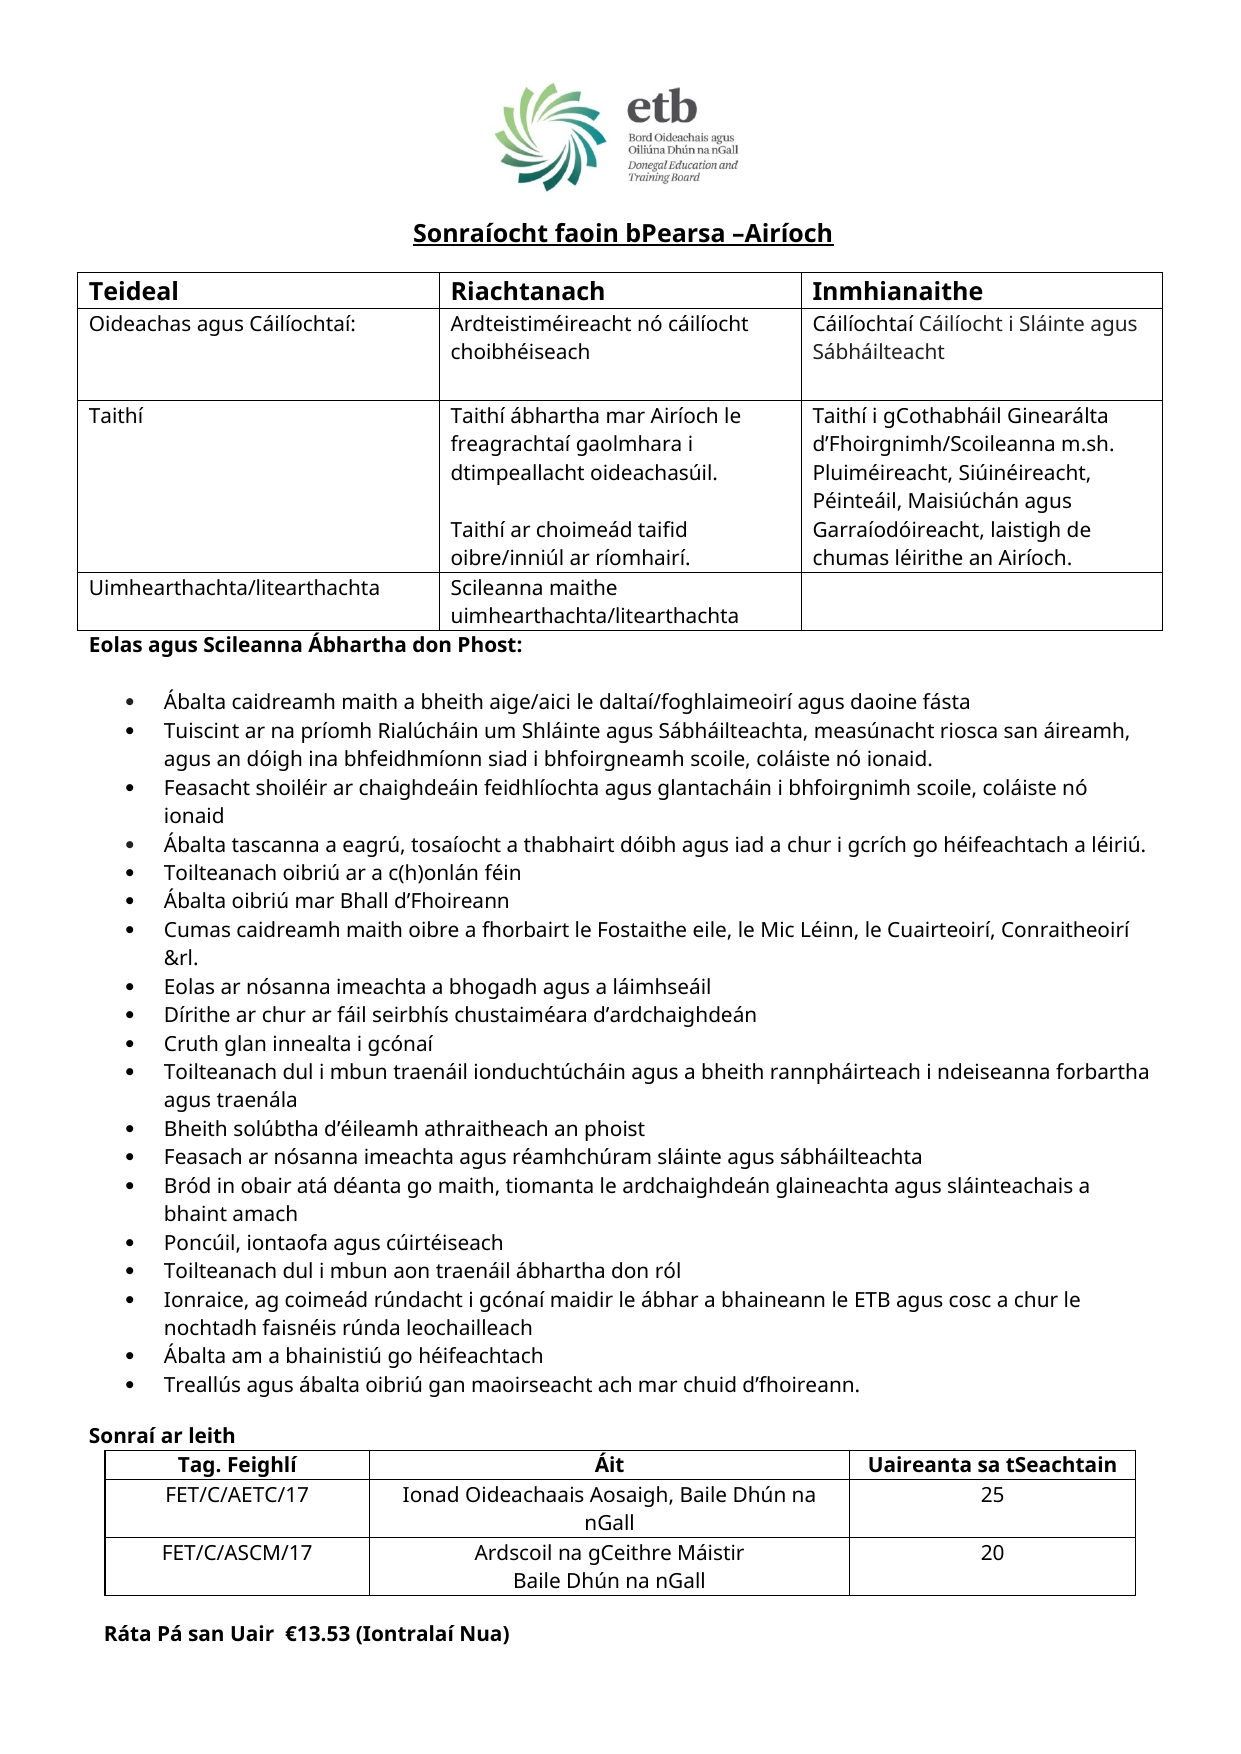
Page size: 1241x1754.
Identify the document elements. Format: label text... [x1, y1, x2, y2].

table_cell Ardteistiméireacht nó cáilíocht choibhéiseach [440, 309, 801, 400]
table_cell Oideachas agus Cáilíochtaí: [78, 309, 439, 400]
list Bród in obair atá déanta go maith, tiomanta le ardchaighdeán glaineachta agus sláinteachais a bhaint amach [126, 1171, 1157, 1228]
table_header Áit [370, 1451, 849, 1479]
list Toilteanach oibriú ar a c(h)onlán féin [126, 858, 1157, 887]
list Feasach ar nósanna imeachta agus réamhchúram sláinte agus sábháilteachta [126, 1142, 1157, 1171]
list Cumas caidreamh maith oibre a fhorbairt le Fostaithe eile, le Mic Léinn, le Cuairteoirí, Conraitheoirí &rl. [126, 915, 1157, 972]
table_header Teideal [78, 273, 439, 308]
table_cell Uimhearthachta/litearthachta [78, 573, 439, 629]
table_cell Cáilíochtaí Cáilíocht i Sláinte agus Sábháilteacht [802, 309, 1162, 400]
picture [465, 59, 781, 216]
table_cell Ionad Oideachaais Aosaigh, Baile Dhún na nGall [370, 1480, 849, 1537]
list Cruth glan innealta i gcónaí [126, 1029, 1157, 1057]
table_cell Ardscoil na gCeithre Máistir Baile Dhún na nGall [370, 1538, 849, 1595]
text Sonraíocht faoin bPearsa –Airíoch [89, 215, 1157, 249]
list Dírithe ar chur ar fáil seirbhís chustaiméara d’ardchaighdeán [126, 1000, 1157, 1029]
list Ábalta oibriú mar Bhall d’Fhoireann [126, 887, 1157, 915]
table_cell Taithí ábhartha mar Airíoch le freagrachtaí gaolmhara i dtimpeallacht oideachasúil. Taithí ar choimeád taifid oibre/inniúl ar ríomhairí. [440, 401, 801, 572]
list Ábalta caidreamh maith a bheith aige/aici le daltaí/foghlaimeoirí agus daoine fásta [126, 687, 1152, 716]
table_header Tag. Feighlí [106, 1451, 369, 1479]
table_cell FET/C/ASCM/17 [106, 1538, 369, 1595]
table_cell FET/C/AETC/17 [106, 1480, 369, 1537]
table_cell 25 [850, 1480, 1135, 1537]
list Poncúil, iontaofa agus cúirtéiseach [126, 1228, 1157, 1256]
table_header Inmhianaithe [802, 273, 1162, 308]
table_cell [802, 573, 1162, 629]
text Ráta Pá san Uair €13.53 (Iontralaí Nua) [89, 1619, 1152, 1647]
list Toilteanach dul i mbun traenáil ionduchtúcháin agus a bheith rannpháirteach i ndeiseanna forbartha agus traenála [126, 1057, 1157, 1114]
list Feasacht shoiléir ar chaighdeáin feidhlíochta agus glantacháin i bhfoirgnimh scoile, coláiste nó ionaid [126, 773, 1152, 830]
list Bheith solúbtha d’éileamh athraitheach an phoist [126, 1114, 1157, 1142]
list Treallús agus ábalta oibriú gan maoirseacht ach mar chuid d’fhoireann. [126, 1370, 1157, 1398]
table_cell 20 [850, 1538, 1135, 1595]
list Eolas ar nósanna imeachta a bhogadh agus a láimhseáil [126, 972, 1157, 1000]
list Ábalta tascanna a eagrú, tosaíocht a thabhairt dóibh agus iad a chur i gcrích go héifeachtach a léiriú. [126, 830, 1152, 858]
list Tuiscint ar na príomh Rialúcháin um Shláinte agus Sábháilteachta, measúnacht riosca san áireamh, agus an dóigh ina bhfeidhmíonn siad i bhfoirgneamh scoile, coláiste nó ionaid. [126, 716, 1152, 773]
text Eolas agus Scileanna Ábhartha don Phost: [89, 631, 1157, 659]
list Ionraice, ag coimeád rúndacht i gcónaí maidir le ábhar a bhaineann le ETB agus cosc a chur le nochtadh faisnéis rúnda leochailleach [126, 1285, 1157, 1342]
text Sonraí ar leith [89, 1421, 1157, 1449]
table_header Riachtanach [440, 273, 801, 308]
list Toilteanach dul i mbun aon traenáil ábhartha don ról [126, 1256, 1157, 1285]
table_cell Taithí i gCothabháil Ginearálta d’Fhoirgnimh/Scoileanna m.sh. Pluiméireacht, Siúinéireacht, Péinteáil, Maisiúchán agus Garraíodóireacht, laistigh de chumas léirithe an Airíoch. [802, 401, 1162, 572]
table_cell Scileanna maithe uimhearthachta/litearthachta [440, 573, 801, 629]
table_header Uaireanta sa tSeachtain [850, 1451, 1135, 1479]
list Ábalta am a bhainistiú go héifeachtach [126, 1342, 1157, 1370]
table_cell Taithí [78, 401, 439, 572]
